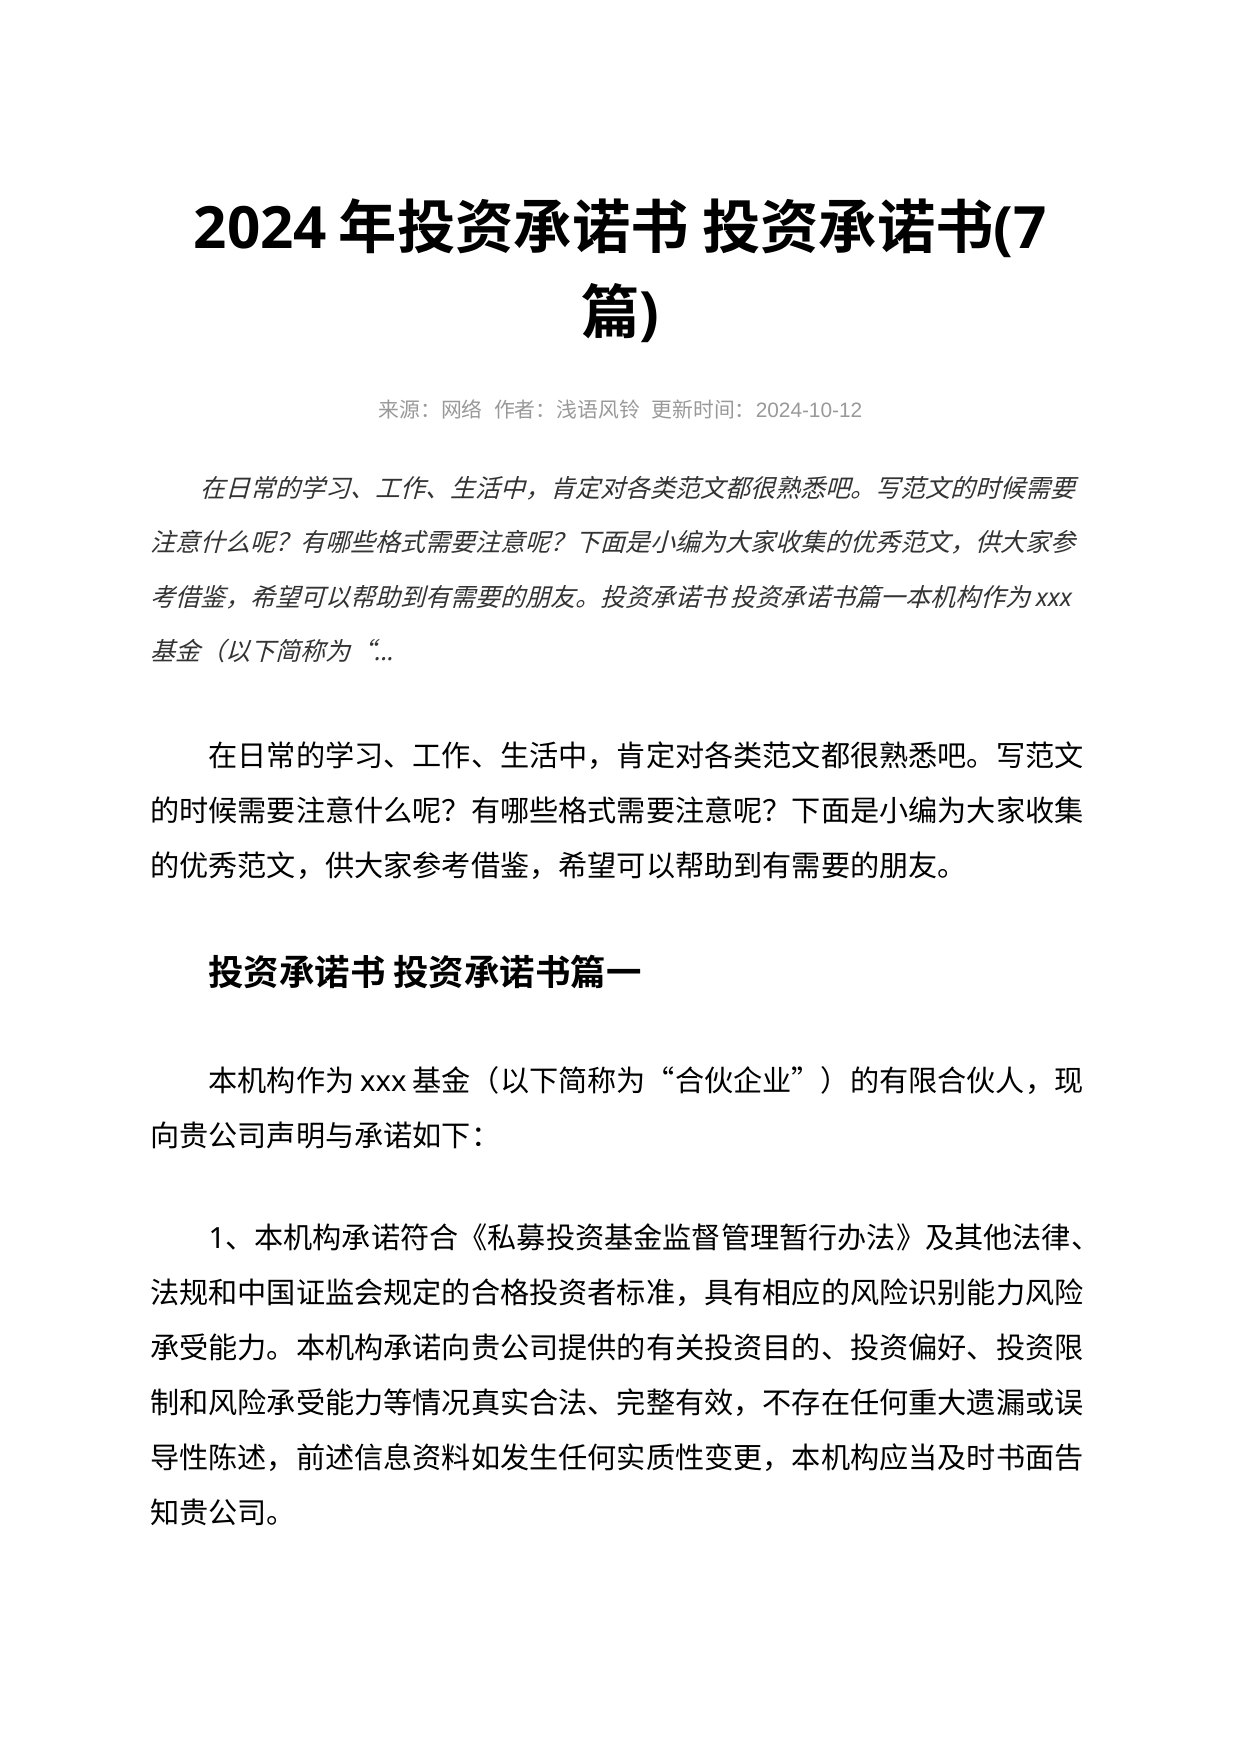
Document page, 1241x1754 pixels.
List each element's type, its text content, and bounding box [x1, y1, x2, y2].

subtitle 2024年投资承诺书 投资承诺书(7篇) [150, 181, 1090, 351]
text 来源：网络 作者：浅语风铃 更新时间：2024-10-12 [150, 398, 1090, 422]
text 1、本机构承诺符合《私募投资基金监督管理暂行办法》及其他法律、法规和中国证监会规定的合格投资者标准，具有相应的风险识别能力风险承受能力。本机构承诺向贵公司提供的有关投资目的、投资偏好、投资限制和风险承受能力等情况真实合法、完整有效，不存在任何重大遗漏或误导性陈述，前述信息资料如发生任何实质性变更，本机构应当及时书面告知贵公司。 [150, 1215, 1090, 1532]
text 本机构作为xxx基金（以下简称为“合伙企业”）的有限合伙人，现向贵公司声明与承诺如下： [150, 1058, 1090, 1155]
text 投资承诺书 投资承诺书篇一 [150, 944, 1090, 996]
text 在日常的学习、工作、生活中，肯定对各类范文都很熟悉吧。写范文的时候需要注意什么呢？有哪些格式需要注意呢？下面是小编为大家收集的优秀范文，供大家参考借鉴，希望可以帮助到有需要的朋友。投资承诺书 投资承诺书篇一本机构作为xxx基金（以下简称为“... [150, 468, 1090, 668]
text 在日常的学习、工作、生活中，肯定对各类范文都很熟悉吧。写范文的时候需要注意什么呢？有哪些格式需要注意呢？下面是小编为大家收集的优秀范文，供大家参考借鉴，希望可以帮助到有需要的朋友。 [150, 733, 1090, 885]
